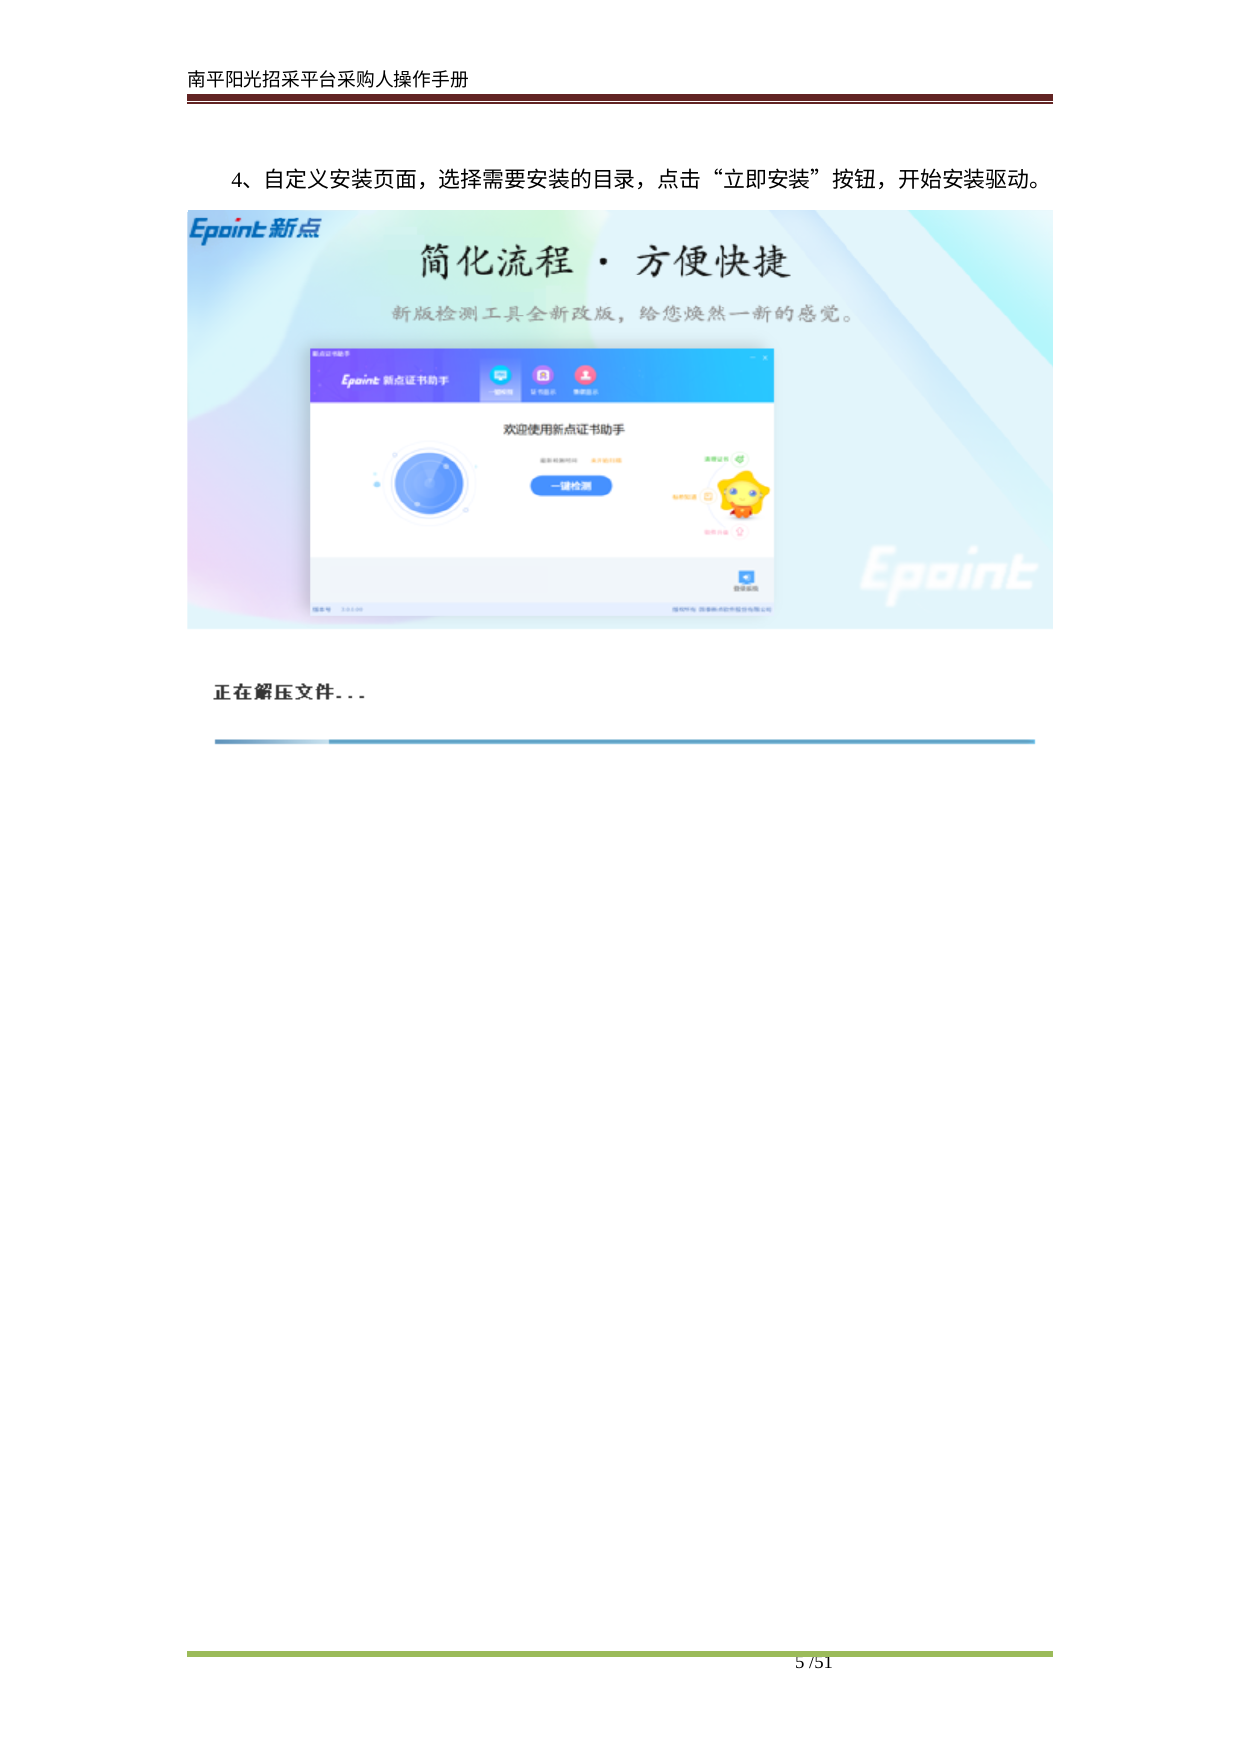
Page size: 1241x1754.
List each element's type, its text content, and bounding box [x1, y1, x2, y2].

text 4、自定义安装页面，选择需要安装的目录，点击“立即安装”按钮，开始安装驱动。 [187, 162, 1053, 194]
picture [187, 210, 1053, 795]
